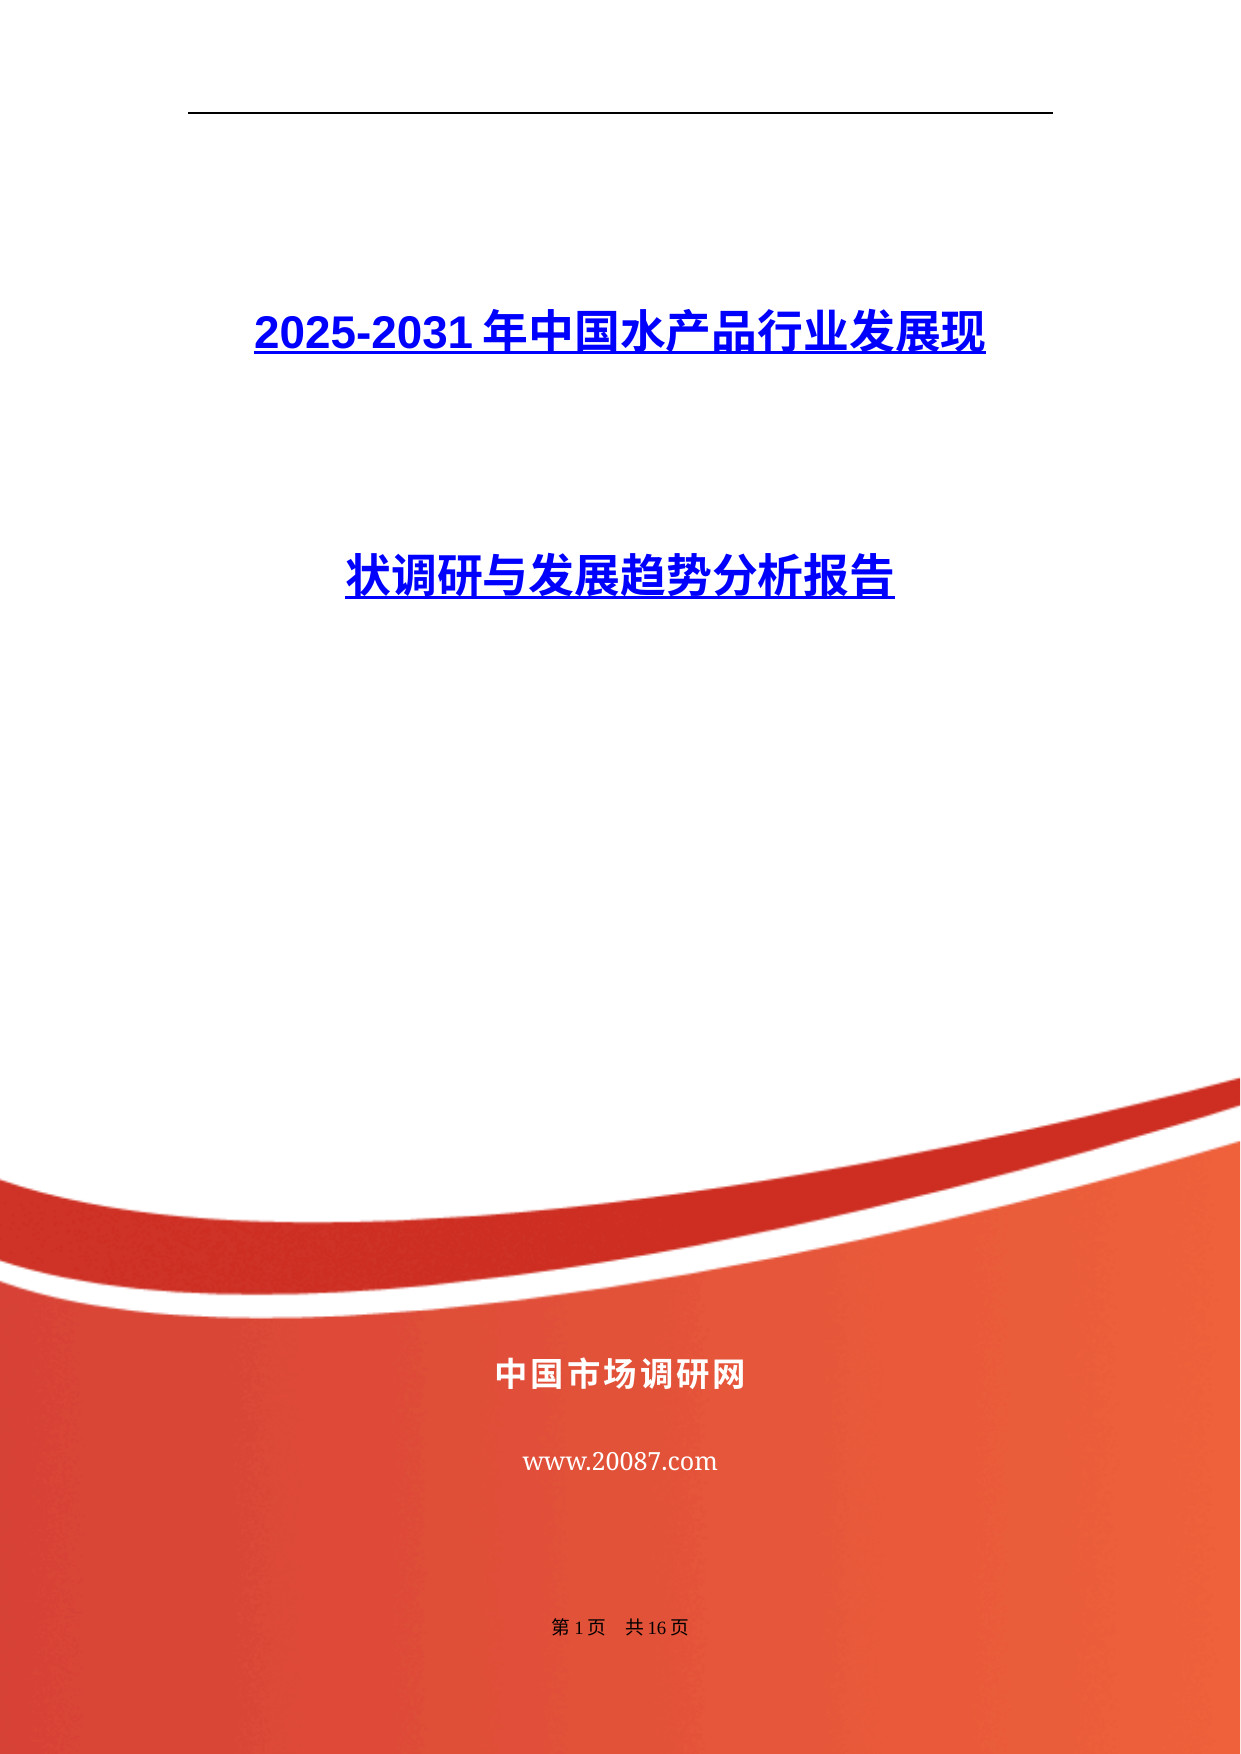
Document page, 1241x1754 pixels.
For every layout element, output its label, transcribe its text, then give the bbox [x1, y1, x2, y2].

picture [0, 1006, 1241, 1754]
subtitle 中国市场调研网 [187, 1339, 1053, 1404]
table_header 2025-2031年中国水产品行业发展现状调研与发展趋势分析报告 [188, 207, 1053, 773]
text www.20087.com [187, 1428, 1053, 1493]
